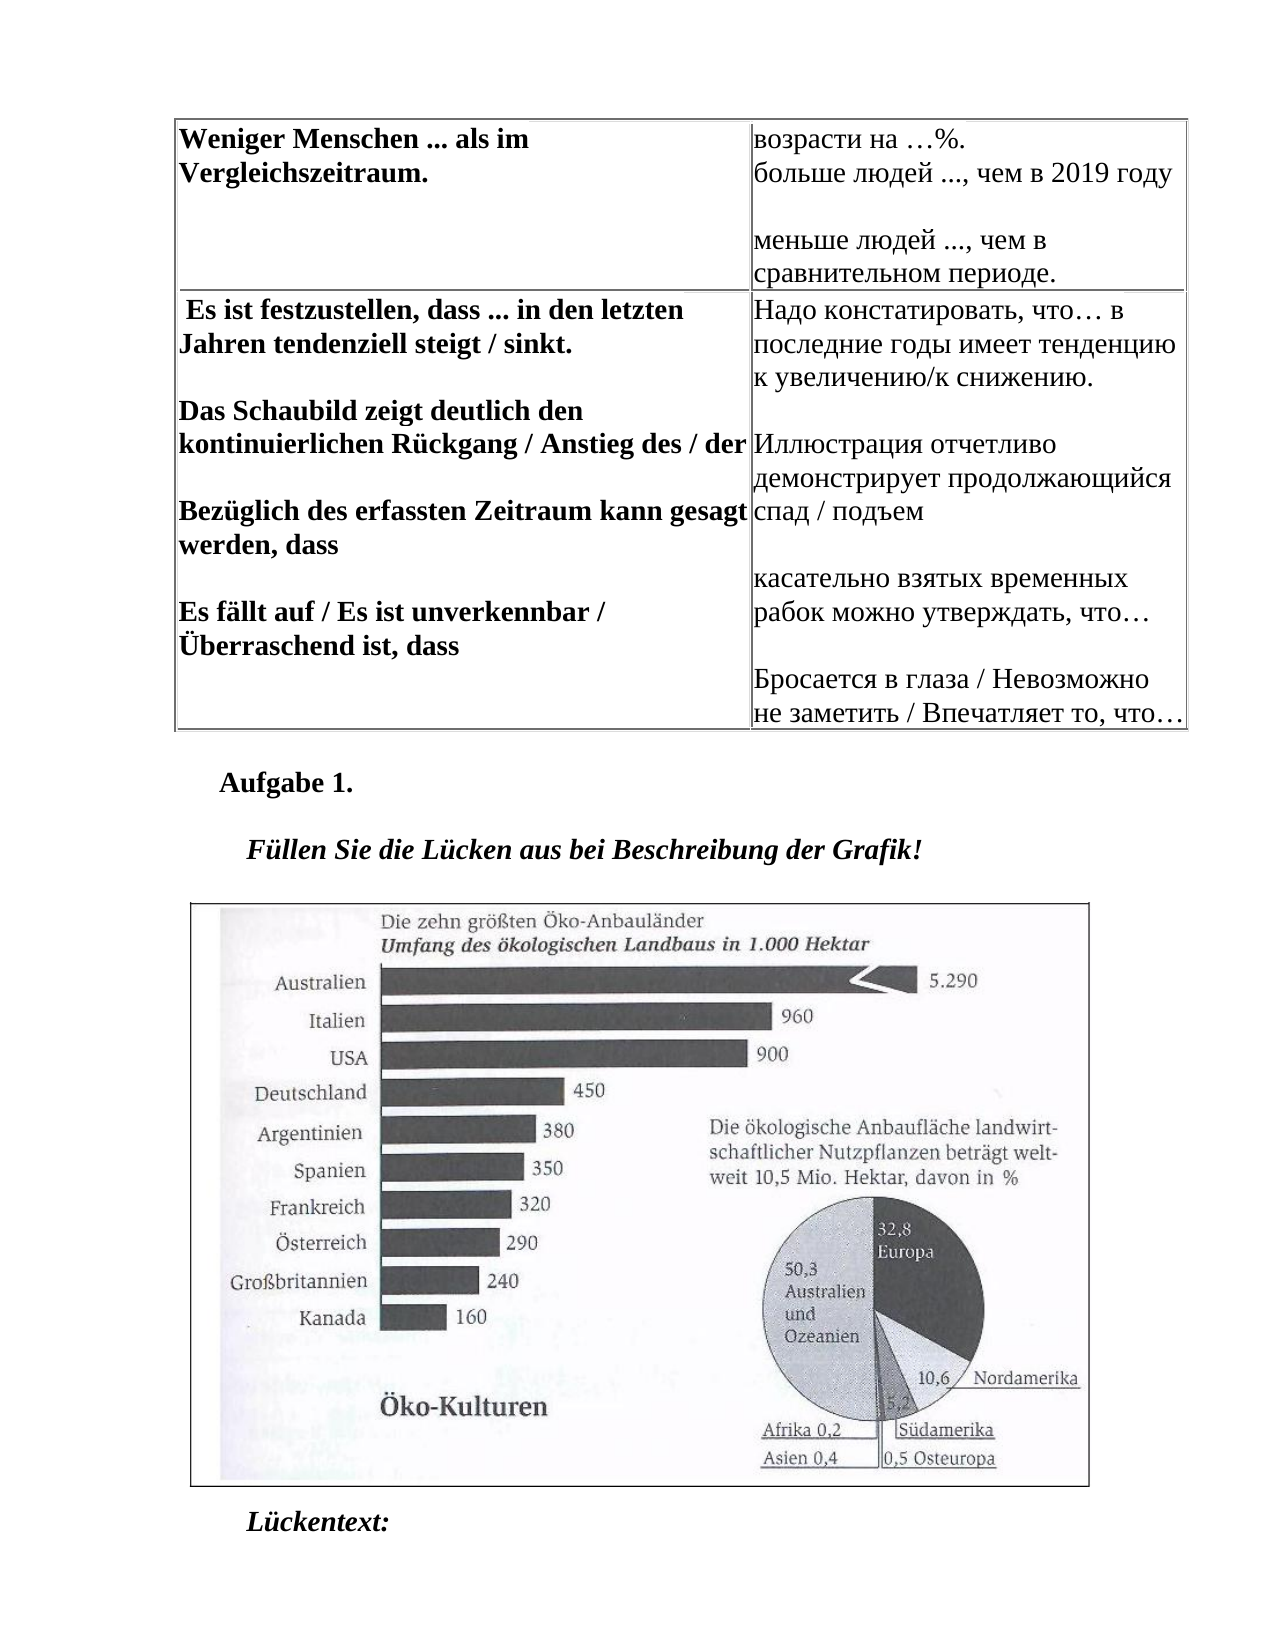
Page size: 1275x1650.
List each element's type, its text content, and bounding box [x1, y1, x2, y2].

picture [189, 902, 1092, 1487]
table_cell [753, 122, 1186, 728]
text Aufgabe 1. [177, 765, 1186, 799]
text Lückentext: [204, 1504, 1186, 1537]
text Füllen Sie die Lücken aus bei Beschreibung der Grafik! [204, 832, 1186, 866]
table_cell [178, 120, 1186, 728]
